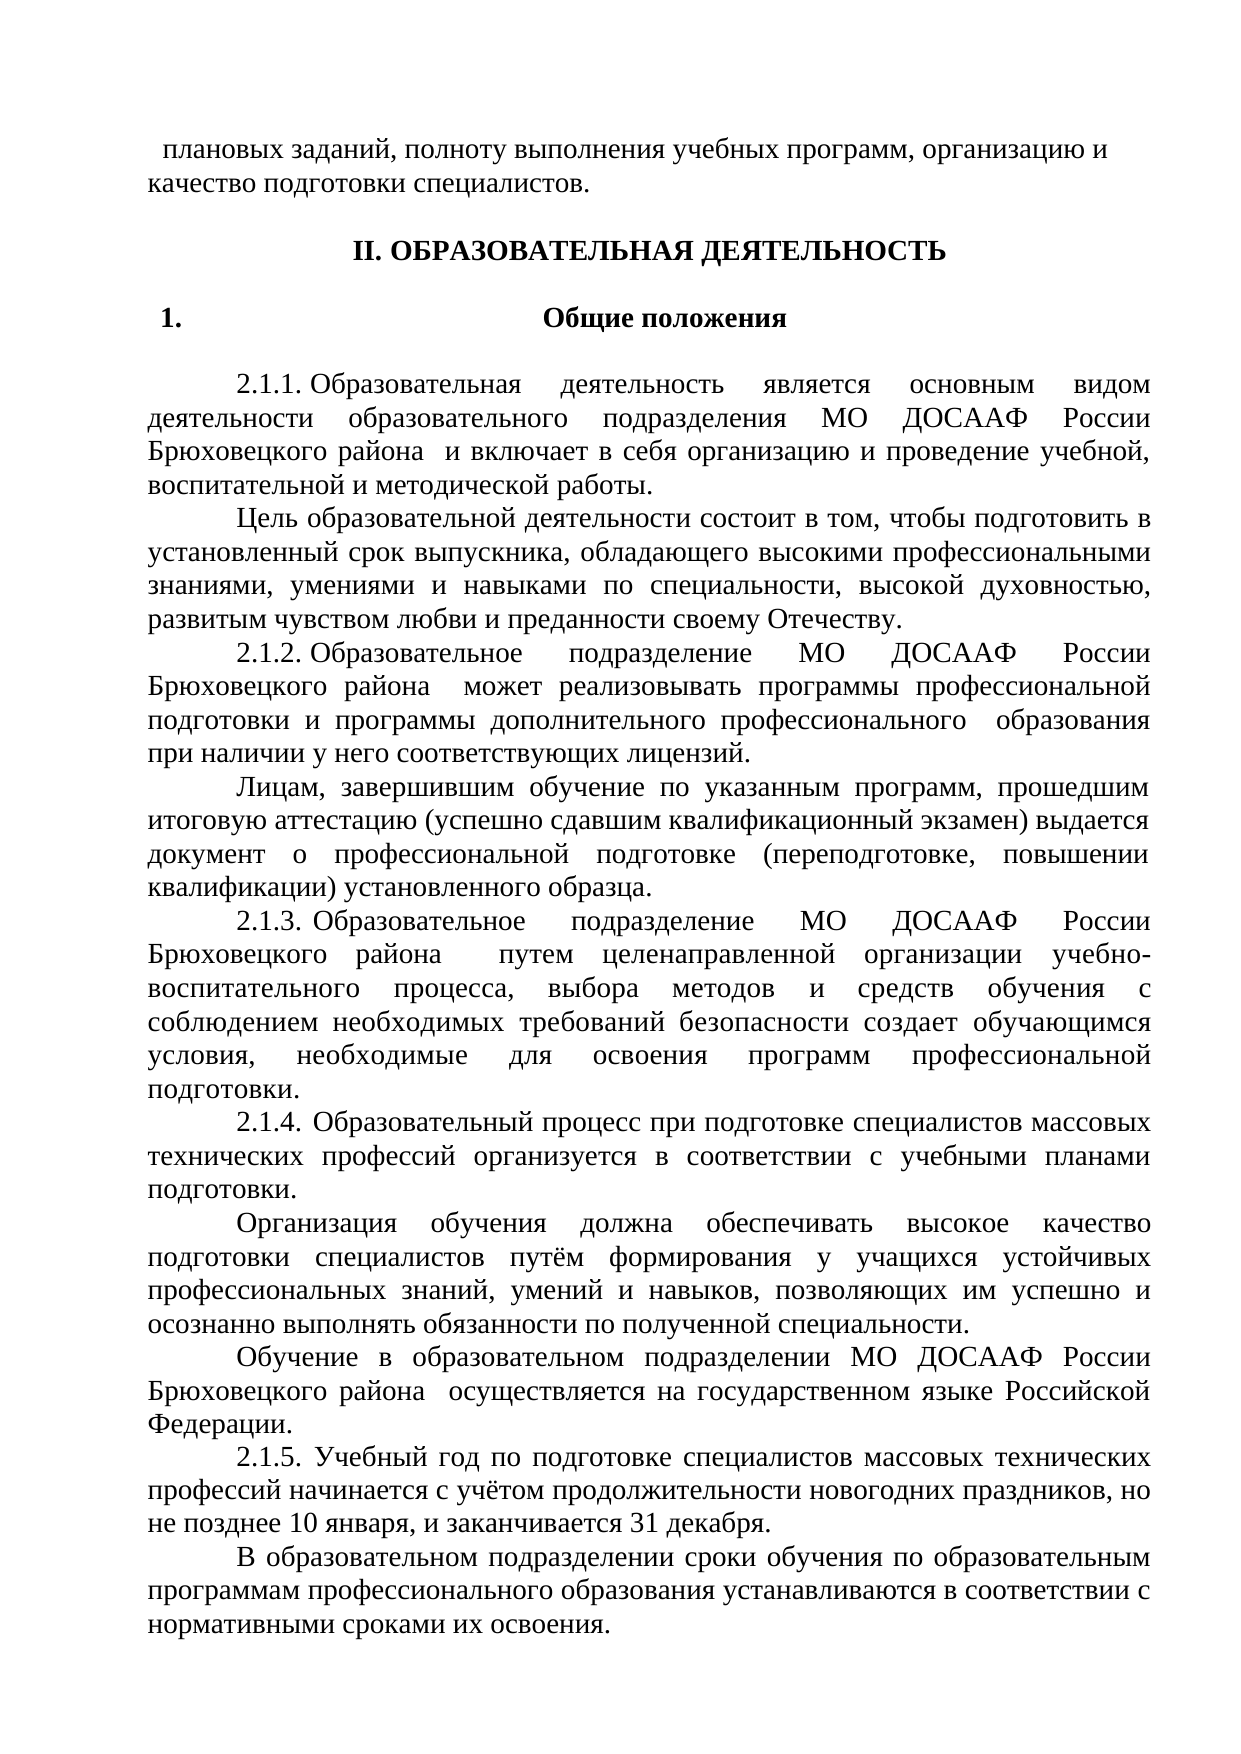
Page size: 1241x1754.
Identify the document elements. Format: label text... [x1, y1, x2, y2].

text Организация обучения должна обеспечивать высокое качество подготовки специалистов путём формирования у учащихся устойчивых профессиональных знаний, умений и навыков, позволяющих им успешно и осознанно выполнять обязанности по полученной специальности. [147, 1205, 1152, 1339]
text Лицам, завершившим обучение по указанным программ, прошедшим итоговую аттестацию (успешно сдавшим квалификационный экзамен) выдается документ о профессиональной подготовке (переподготовке, повышении квалификации) установленного образца. [147, 769, 1150, 903]
subtitle ОБРАЗОВАТЕЛЬНАЯ ДЕЯТЕЛЬНОСТЬ [352, 233, 1209, 266]
list Учебный год по подготовке специалистов массовых технических профессий начинается с учётом продолжительности новогодних праздников, но не позднее 10 января, и заканчивается 31 декабря. [147, 1440, 1152, 1539]
list Образовательное подразделение МО ДОСААФ России Брюховецкого района может реализовывать программы профессиональной подготовки и программы дополнительного профессионального образования при наличии у него соответствующих лицензий. [147, 635, 1151, 769]
text плановых заданий, полноту выполнения учебных программ, организацию и качество подготовки специалистов. [147, 132, 1209, 199]
text Обучение в образовательном подразделении МО ДОСААФ России Брюховецкого района осуществляется на государственном языке Российской Федерации. [147, 1339, 1151, 1440]
list Образовательное подразделение МО ДОСААФ России Брюховецкого района путем целенаправленной организации учебно- воспитательного процесса, выбора методов и средств обучения с соблюдением необходимых требований безопасности создает обучающимся условия, необходимые для освоения программ профессиональной подготовки. [147, 903, 1151, 1104]
list Образовательный процесс при подготовке специалистов массовых технических профессий организуется в соответствии с учебными планами подготовки. [147, 1104, 1152, 1205]
list Общие положения [147, 300, 1209, 333]
text В образовательном подразделении сроки обучения по образовательным программам профессионального образования устанавливаются в соответствии с нормативными сроками их освоения. [147, 1539, 1151, 1639]
text Цель образовательной деятельности состоит в том, чтобы подготовить в установленный срок выпускника, обладающего высокими профессиональными знаниями, умениями и навыками по специальности, высокой духовностью, развитым чувством любви и преданности своему Отечеству. [147, 500, 1152, 634]
list Образовательная деятельность является основным видом деятельности образовательного подразделения МО ДОСААФ России Брюховецкого района и включает в себя организацию и проведение учебной, воспитательной и методической работы. [147, 366, 1151, 500]
